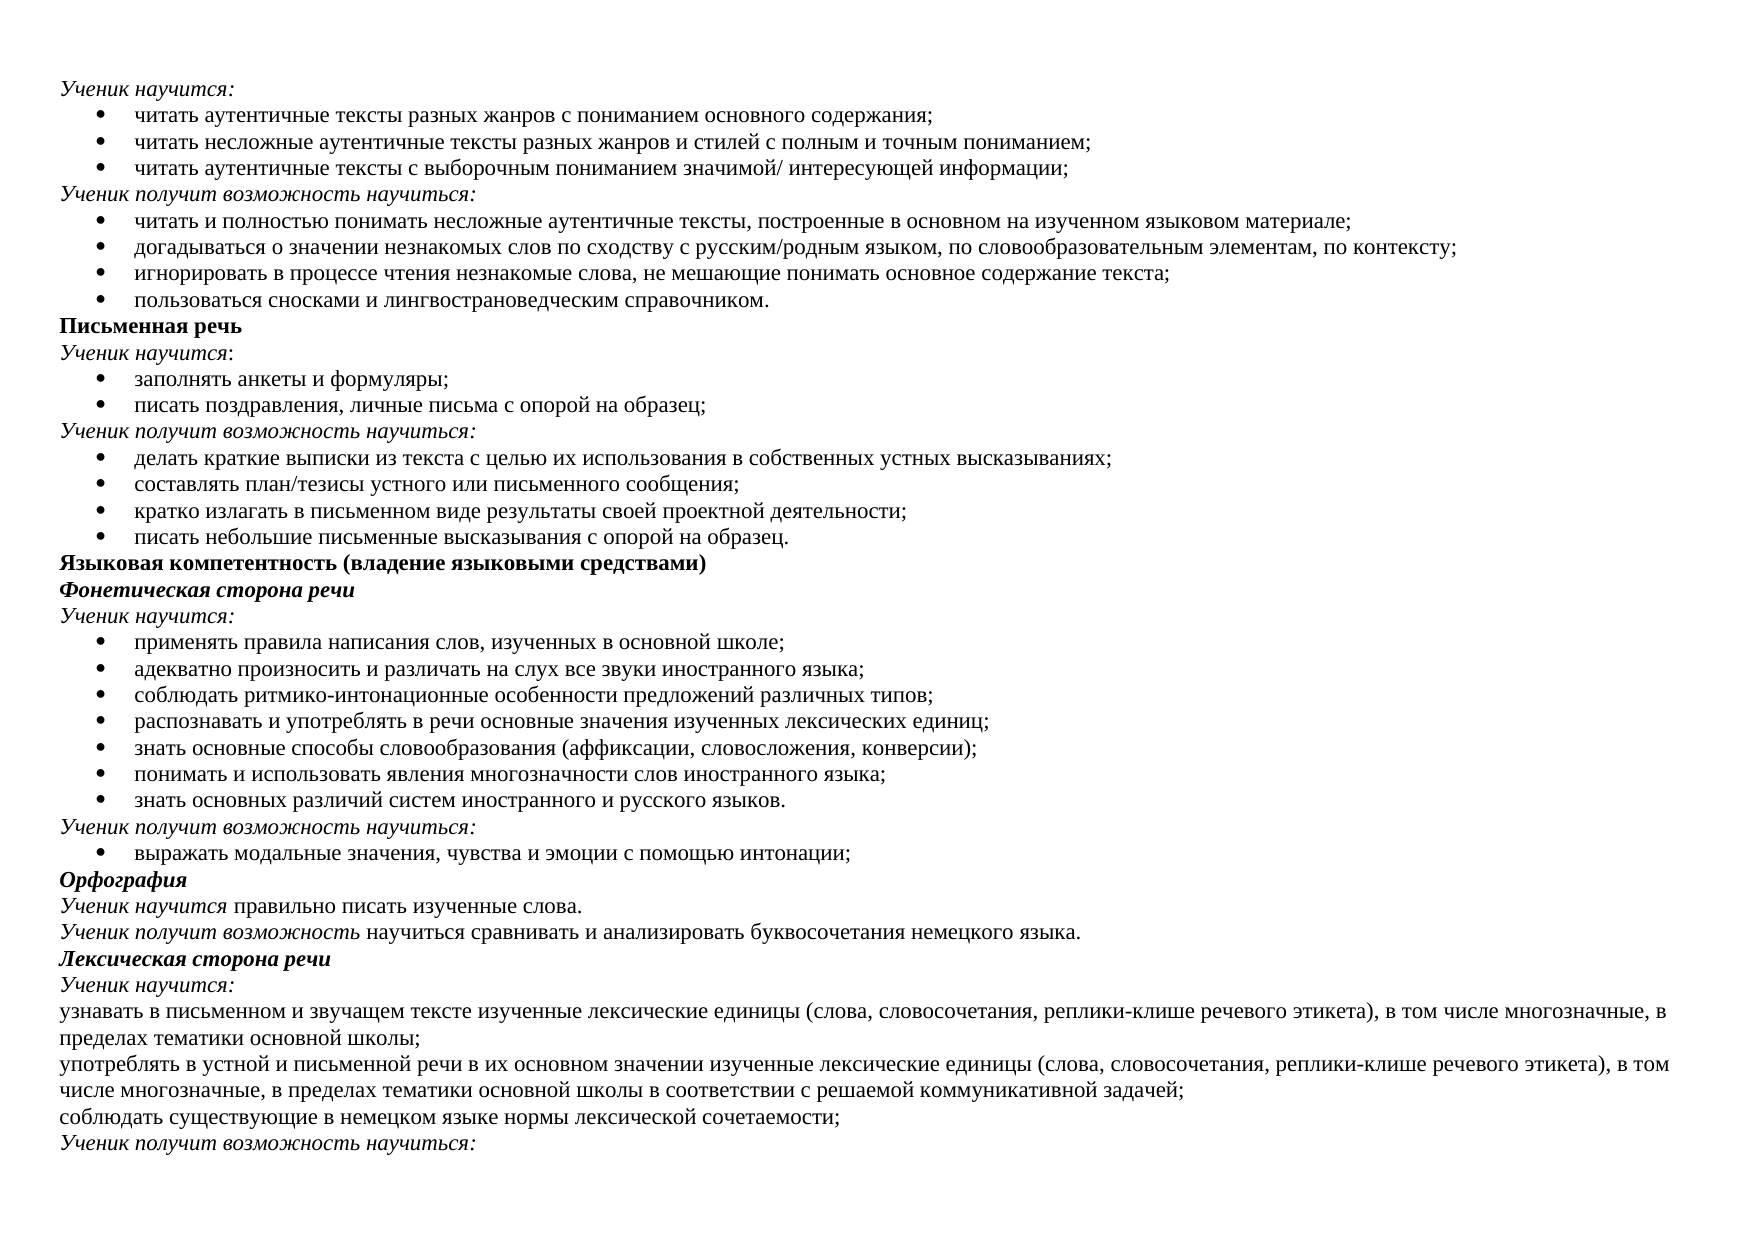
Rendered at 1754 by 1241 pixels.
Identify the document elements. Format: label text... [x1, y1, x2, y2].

text соблюдать существующие в немецком языке нормы лексической сочетаемости; [59, 1103, 1698, 1129]
list делать краткие выписки из текста с целью их использования в собственных устных высказываниях; [97, 444, 1698, 470]
list писать небольшие письменные высказывания с опорой на образец. [97, 523, 1698, 549]
list кратко излагать в письменном виде результаты своей проектной деятельности; [97, 497, 1698, 523]
list читать несложные аутентичные тексты разных жанров и стилей с полным и точным пониманием; [97, 128, 1698, 154]
list применять правила написания слов, изученных в основной школе; [97, 628, 1698, 655]
text Орфография [59, 866, 1698, 892]
list составлять план/тезисы устного или письменного сообщения; [97, 470, 1698, 497]
text Ученик получит возможность научиться: [59, 1129, 1698, 1156]
text узнавать в письменном и звучащем тексте изученные лексические единицы (слова, словосочетания, реплики-клише речевого этикета), в том числе многозначные, в пределах тематики основной школы; [59, 997, 1698, 1050]
text Письменная речь [59, 312, 1698, 338]
text Ученик получит возможность научиться: [59, 180, 1698, 207]
list читать аутентичные тексты с выборочным пониманием значимой/ интересующей информации; [97, 154, 1698, 180]
list распознавать и употреблять в речи основные значения изученных лексических единиц; [97, 707, 1698, 734]
text Языковая компетентность (владение языковыми средствами) [59, 549, 1698, 576]
text Ученик получит возможность научиться: [59, 418, 1698, 444]
list пользоваться сносками и лингвострановедческим справочником. [97, 286, 1698, 312]
text употреблять в устной и письменной речи в их основном значении изученные лексические единицы (слова, словосочетания, реплики-клише речевого этикета), в том числе многозначные, в пределах тематики основной школы в соответствии с решаемой коммуникативной задачей; [59, 1050, 1698, 1103]
text Лексическая сторона речи [59, 945, 1698, 971]
list писать поздравления, личные письма с опорой на образец; [97, 391, 1698, 418]
text Ученик научится правильно писать изученные слова. [59, 892, 1698, 918]
text Ученик научится: [59, 971, 1698, 997]
list понимать и использовать явления многозначности слов иностранного языка; [97, 760, 1698, 787]
text Ученик научится: [59, 602, 1698, 628]
list читать и полностью понимать несложные аутентичные тексты, построенные в основном на изученном языковом материале; [97, 207, 1698, 233]
list знать основных различий систем иностранного и русского языков. [97, 787, 1698, 813]
list выражать модальные значения, чувства и эмоции с помощью интонации; [97, 839, 1698, 866]
text Ученик научится: [59, 75, 1698, 101]
text Ученик научится: [59, 338, 1698, 365]
list догадываться о значении незнакомых слов по сходству с русским/родным языком, по словообразовательным элементам, по контексту; [97, 233, 1698, 259]
text Ученик получит возможность научиться сравнивать и анализировать буквосочетания немецкого языка. [59, 918, 1698, 945]
list заполнять анкеты и формуляры; [97, 365, 1698, 391]
text Ученик получит возможность научиться: [59, 813, 1698, 839]
list знать основные способы словообразования (аффиксации, словосложения, конверсии); [97, 734, 1698, 760]
text Фонетическая сторона речи [59, 576, 1698, 602]
list читать аутентичные тексты разных жанров с пониманием основного содержания; [97, 101, 1698, 128]
list адекватно произносить и различать на слух все звуки иностранного языка; [97, 655, 1698, 681]
list соблюдать ритмико-интонационные особенности предложений различных типов; [97, 681, 1698, 707]
list игнорировать в процессе чтения незнакомые слова, не мешающие понимать основное содержание текста; [97, 259, 1698, 286]
